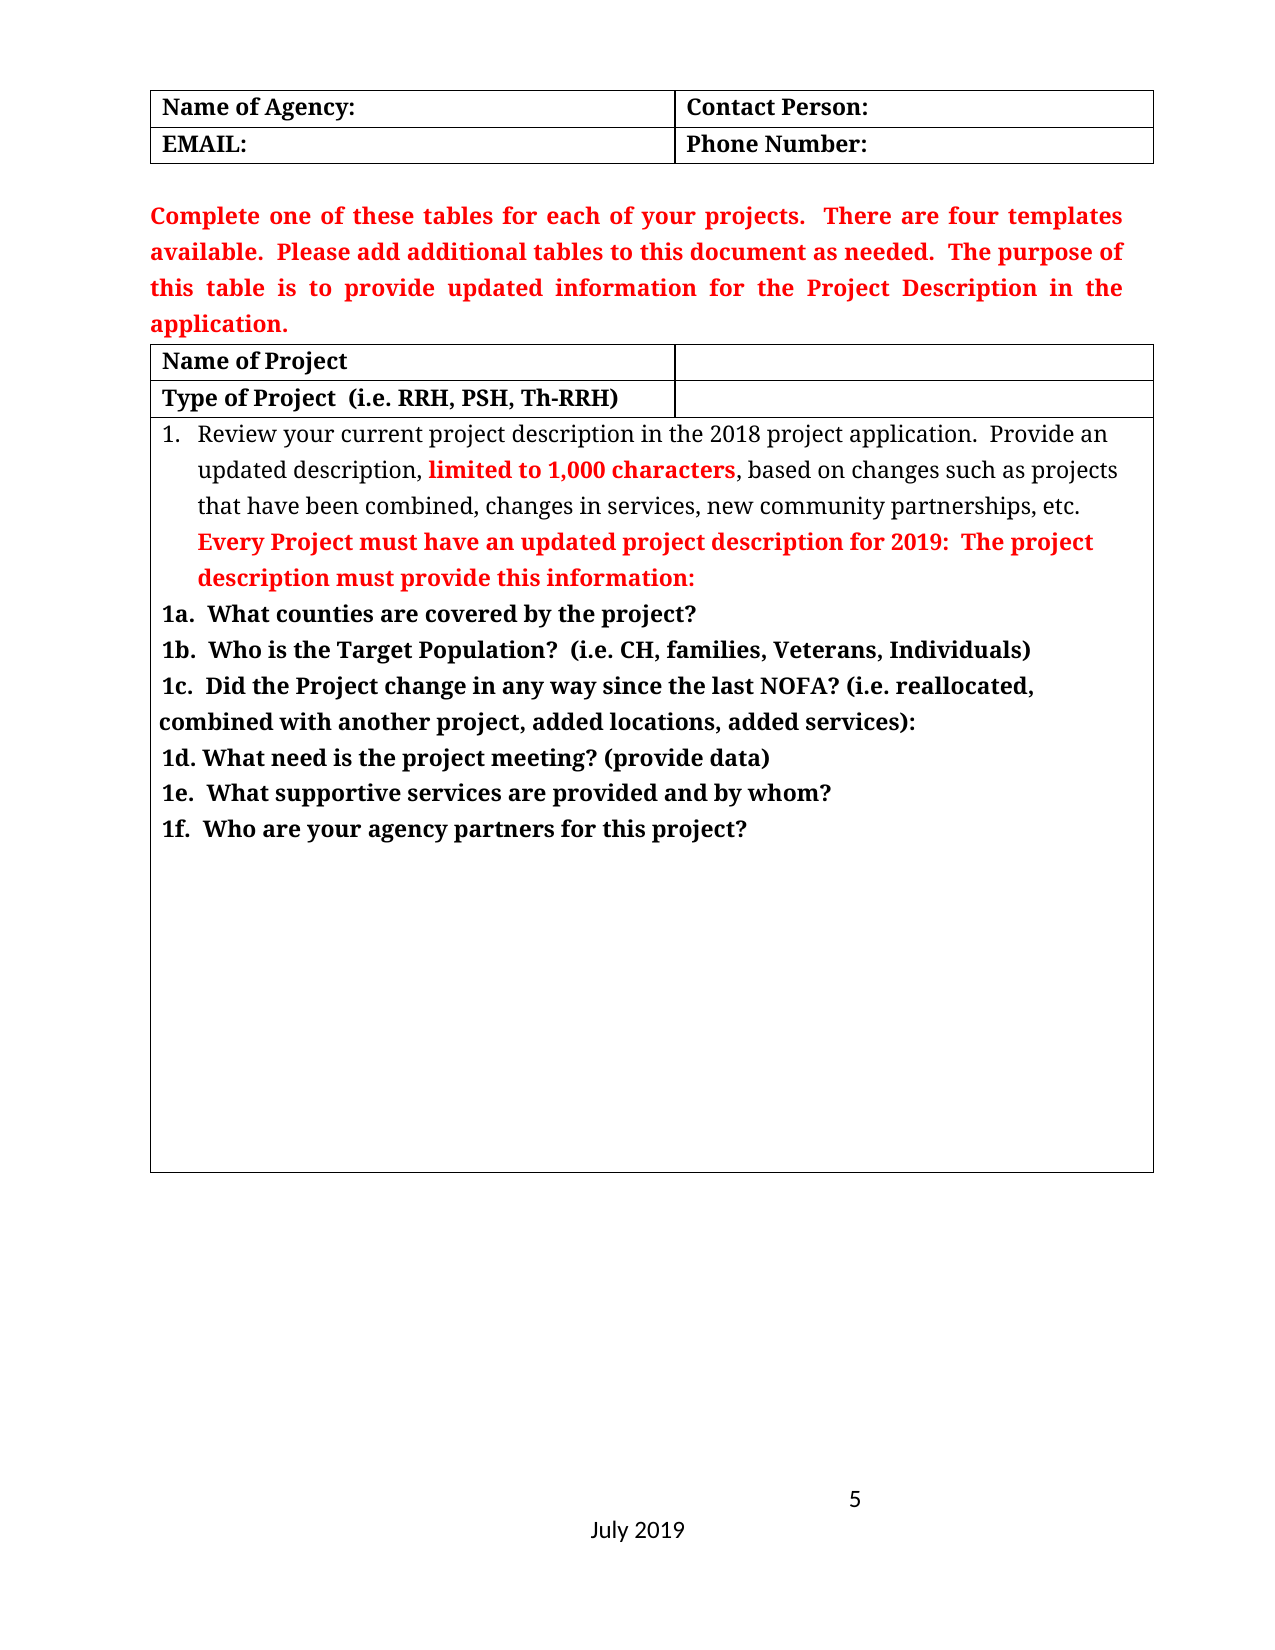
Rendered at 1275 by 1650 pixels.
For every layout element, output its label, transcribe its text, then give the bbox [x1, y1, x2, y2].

text Complete one of these tables for each of your projects. There are four templates available. Please add additional tables to this document as needed. The purpose of this table is to provide updated information for the Project Description in the application. [150, 200, 1125, 339]
table_header Name of Agency: [151, 91, 674, 127]
table_cell EMAIL: [151, 128, 674, 163]
table_cell Type of Project (i.e. RRH, PSH, Th-RRH) [151, 381, 674, 417]
table_cell Phone Number: [676, 128, 1153, 163]
table_cell [676, 381, 1153, 417]
table_header Contact Person: [676, 91, 1153, 127]
table_header [676, 345, 1153, 380]
table_header Name of Project [151, 345, 674, 380]
